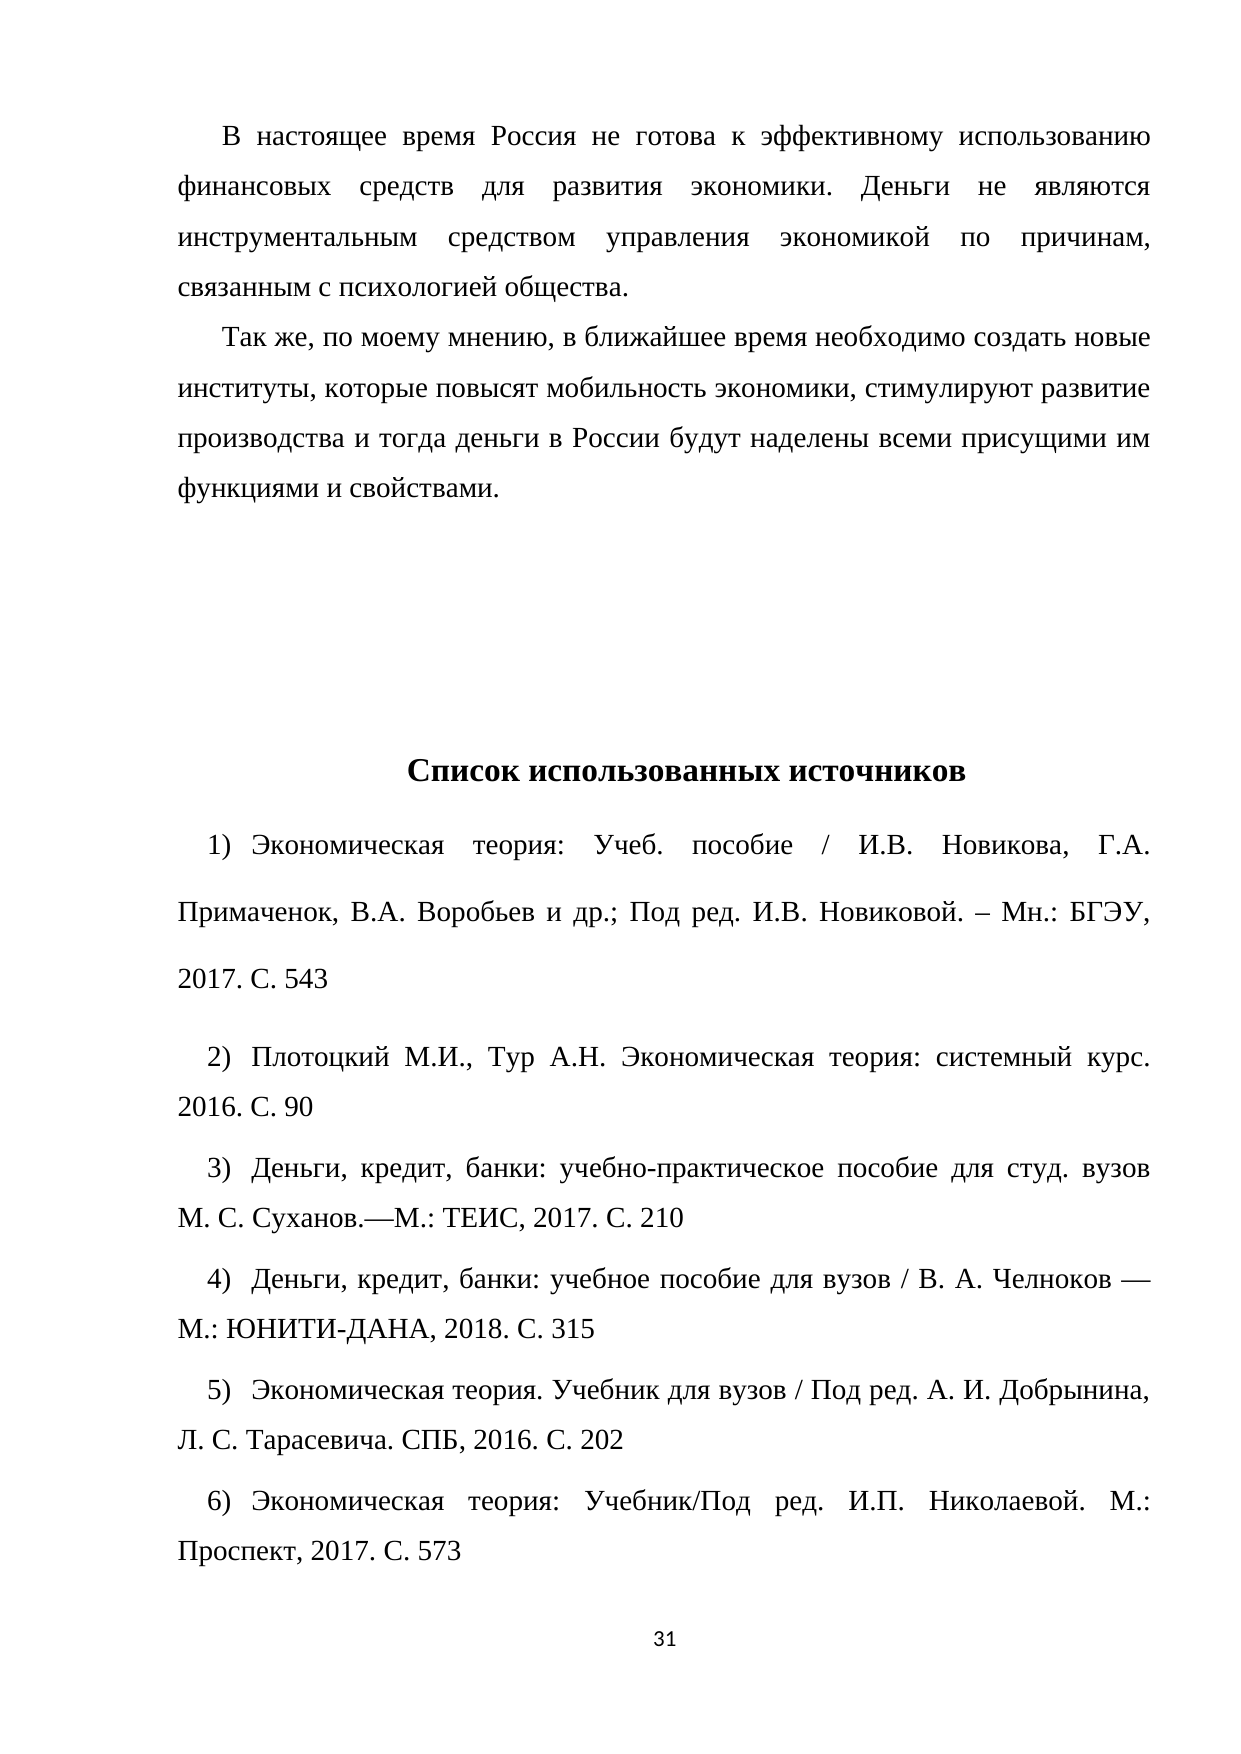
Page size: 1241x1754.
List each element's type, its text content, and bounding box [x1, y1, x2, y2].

text Так же, по моему мнению, в ближайшее время необходимо создать новые институты, которые повысят мобильность экономики, стимулируют развитие производства и тогда деньги в России будут наделены всеми присущими им функциями и свойствами. [177, 319, 1152, 504]
list Деньги, кредит, банки: учебно-практическое пособие для студ. вузов М. С. Суханов.—М.: ТЕИС, 2017. С. 210 [177, 1150, 1152, 1234]
list Деньги, кредит, банки: учебное пособие для вузов / В. А. Челноков —М.: ЮНИТИ-ДАНА, 2018. С. 315 [177, 1261, 1152, 1345]
list Экономическая теория: Учебник/Под ред. И.П. Николаевой. М.: Проспект, 2017. С. 573 [177, 1483, 1152, 1567]
list Плотоцкий М.И., Тур А.Н. Экономическая теория: системный курс. 2016. С. 90 [177, 1039, 1152, 1123]
list Экономическая теория. Учебник для вузов / Под ред. А. И. Добрынина, Л. С. Тарасевича. СПБ, 2016. С. 202 [177, 1372, 1152, 1456]
text В настоящее время Россия не готова к эффективному использованию финансовых средств для развития экономики. Деньги не являются инструментальным средством управления экономикой по причинам, связанным с психологией общества. [177, 118, 1152, 303]
list Список использованных источников [177, 751, 1152, 789]
list Экономическая теория: Учеб. пособие / И.В. Новикова, Г.А. Примаченок, В.А. Воробьев и др.; Под ред. И.В. Новиковой. – Мн.: БГЭУ, 2017. С. 543 [177, 827, 1152, 995]
